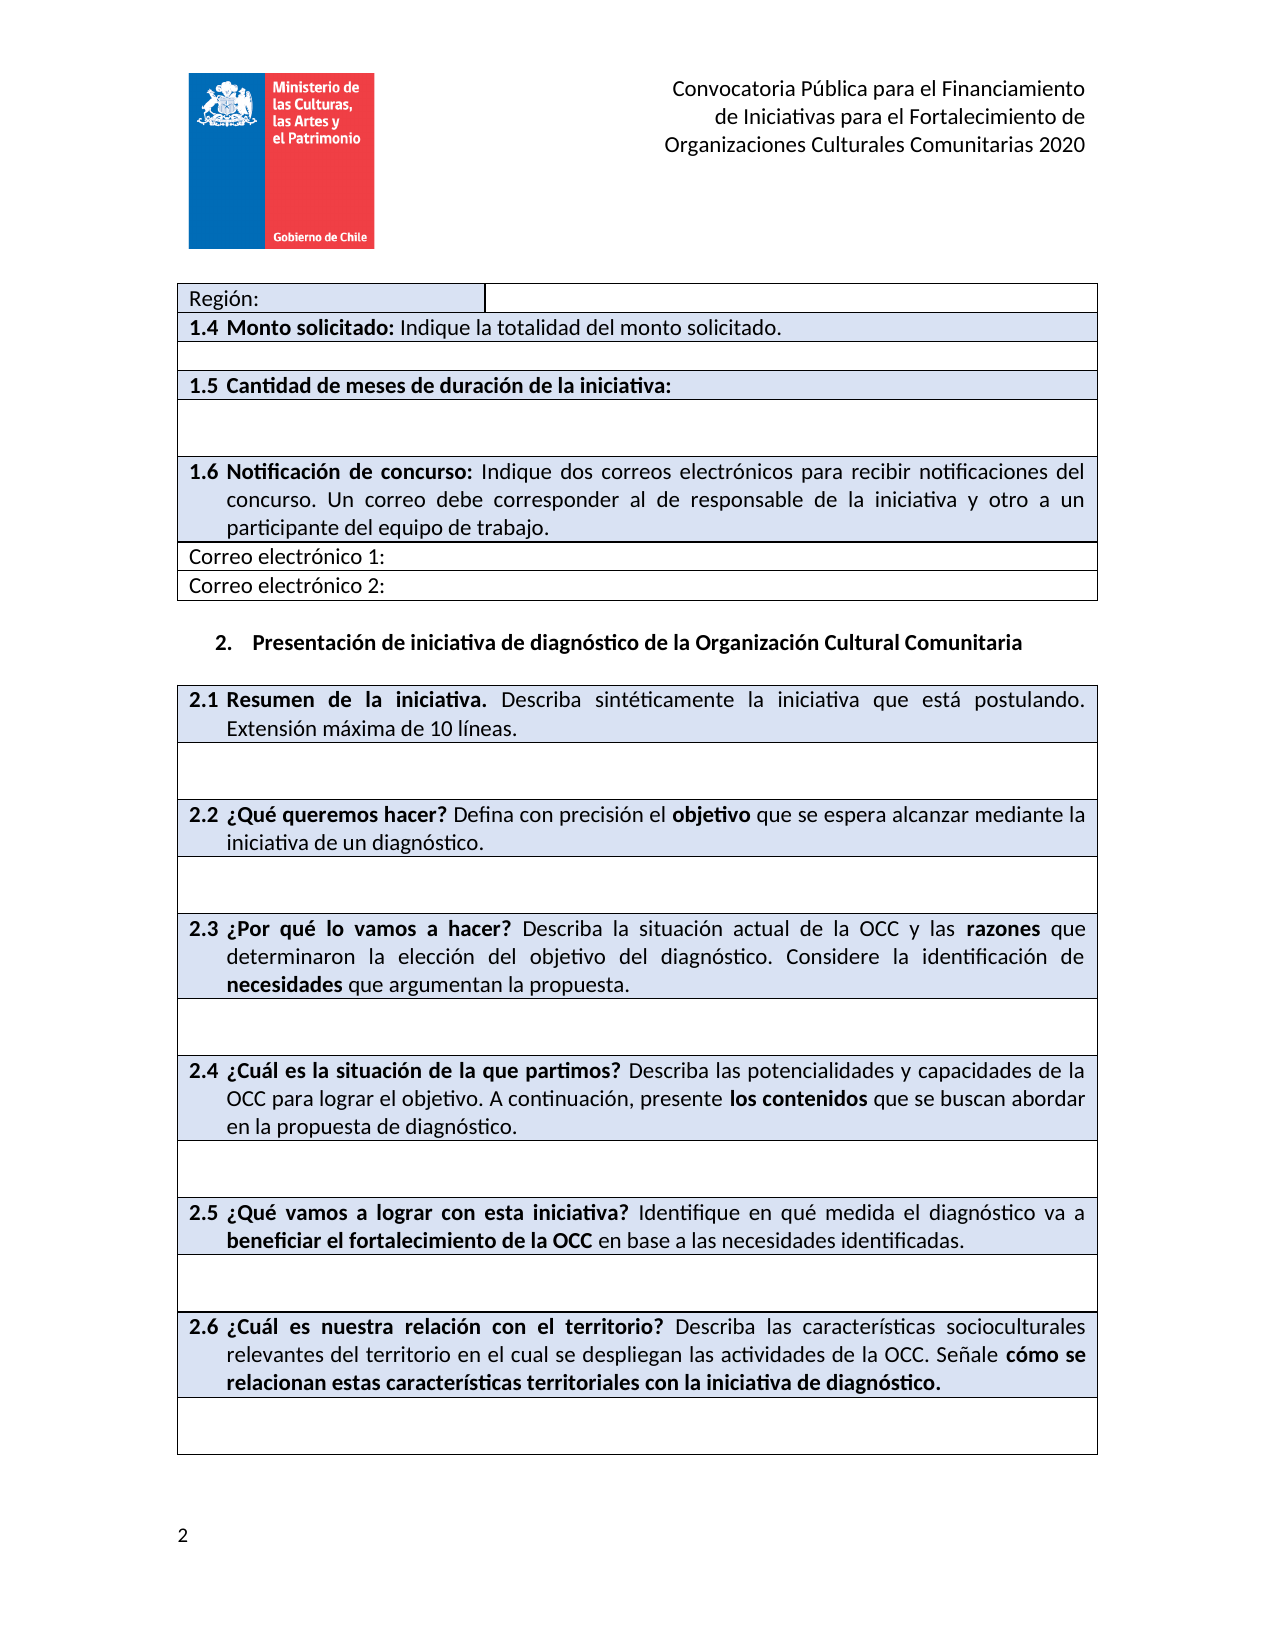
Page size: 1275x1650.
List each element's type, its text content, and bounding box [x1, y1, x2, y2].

table_cell [178, 1398, 1097, 1454]
table_cell ¿Qué queremos hacer? Defina con precisión el objetivo que se espera alcanzar mediante la iniciativa de un diagnóstico. [178, 800, 1097, 856]
table_cell [178, 857, 1097, 913]
table_cell [178, 1141, 1097, 1197]
picture [188, 73, 375, 249]
table_cell Correo electrónico 2: [178, 571, 1097, 599]
table_cell [178, 1255, 1097, 1311]
table_cell Monto solicitado: Indique la totalidad del monto solicitado. [178, 313, 1097, 341]
table_cell Cantidad de meses de duración de la iniciativa: [178, 371, 1097, 399]
table_cell ¿Cuál es la situación de la que partimos? Describa las potencialidades y capacidades de la OCC para lograr el objetivo. A continuación, presente los contenidos que se buscan abordar en la propuesta de diagnóstico. [178, 1056, 1097, 1140]
list Presentación de iniciativa de diagnóstico de la Organización Cultural Comunitaria [215, 628, 1098, 657]
table_cell [486, 284, 1097, 312]
table_header Resumen de la iniciativa. Describa sintéticamente la iniciativa que está postulando. Extensión máxima de 10 líneas. [178, 686, 1097, 742]
table_cell Región: [178, 284, 484, 312]
table_cell ¿Qué vamos a lograr con esta iniciativa? Identifique en qué medida el diagnóstico va a beneficiar el fortalecimiento de la OCC en base a las necesidades identificadas. [178, 1198, 1097, 1254]
table_cell Correo electrónico 1: [178, 543, 1097, 570]
table_cell ¿Por qué lo vamos a hacer? Describa la situación actual de la OCC y las razones que determinaron la elección del objetivo del diagnóstico. Considere la identificación de necesidades que argumentan la propuesta. [178, 914, 1097, 998]
table_cell Notificación de concurso: Indique dos correos electrónicos para recibir notificaciones del concurso. Un correo debe corresponder al de responsable de la iniciativa y otro a un participante del equipo de trabajo. [178, 457, 1097, 541]
table_cell ¿Cuál es nuestra relación con el territorio? Describa las características socioculturales relevantes del territorio en el cual se despliegan las actividades de la OCC. Señale cómo se relacionan estas características territoriales con la iniciativa de diagnóstico. [178, 1313, 1097, 1397]
table_cell [178, 342, 1097, 370]
table_cell [178, 400, 1097, 456]
table_cell [178, 743, 1097, 799]
table_cell [178, 999, 1097, 1055]
